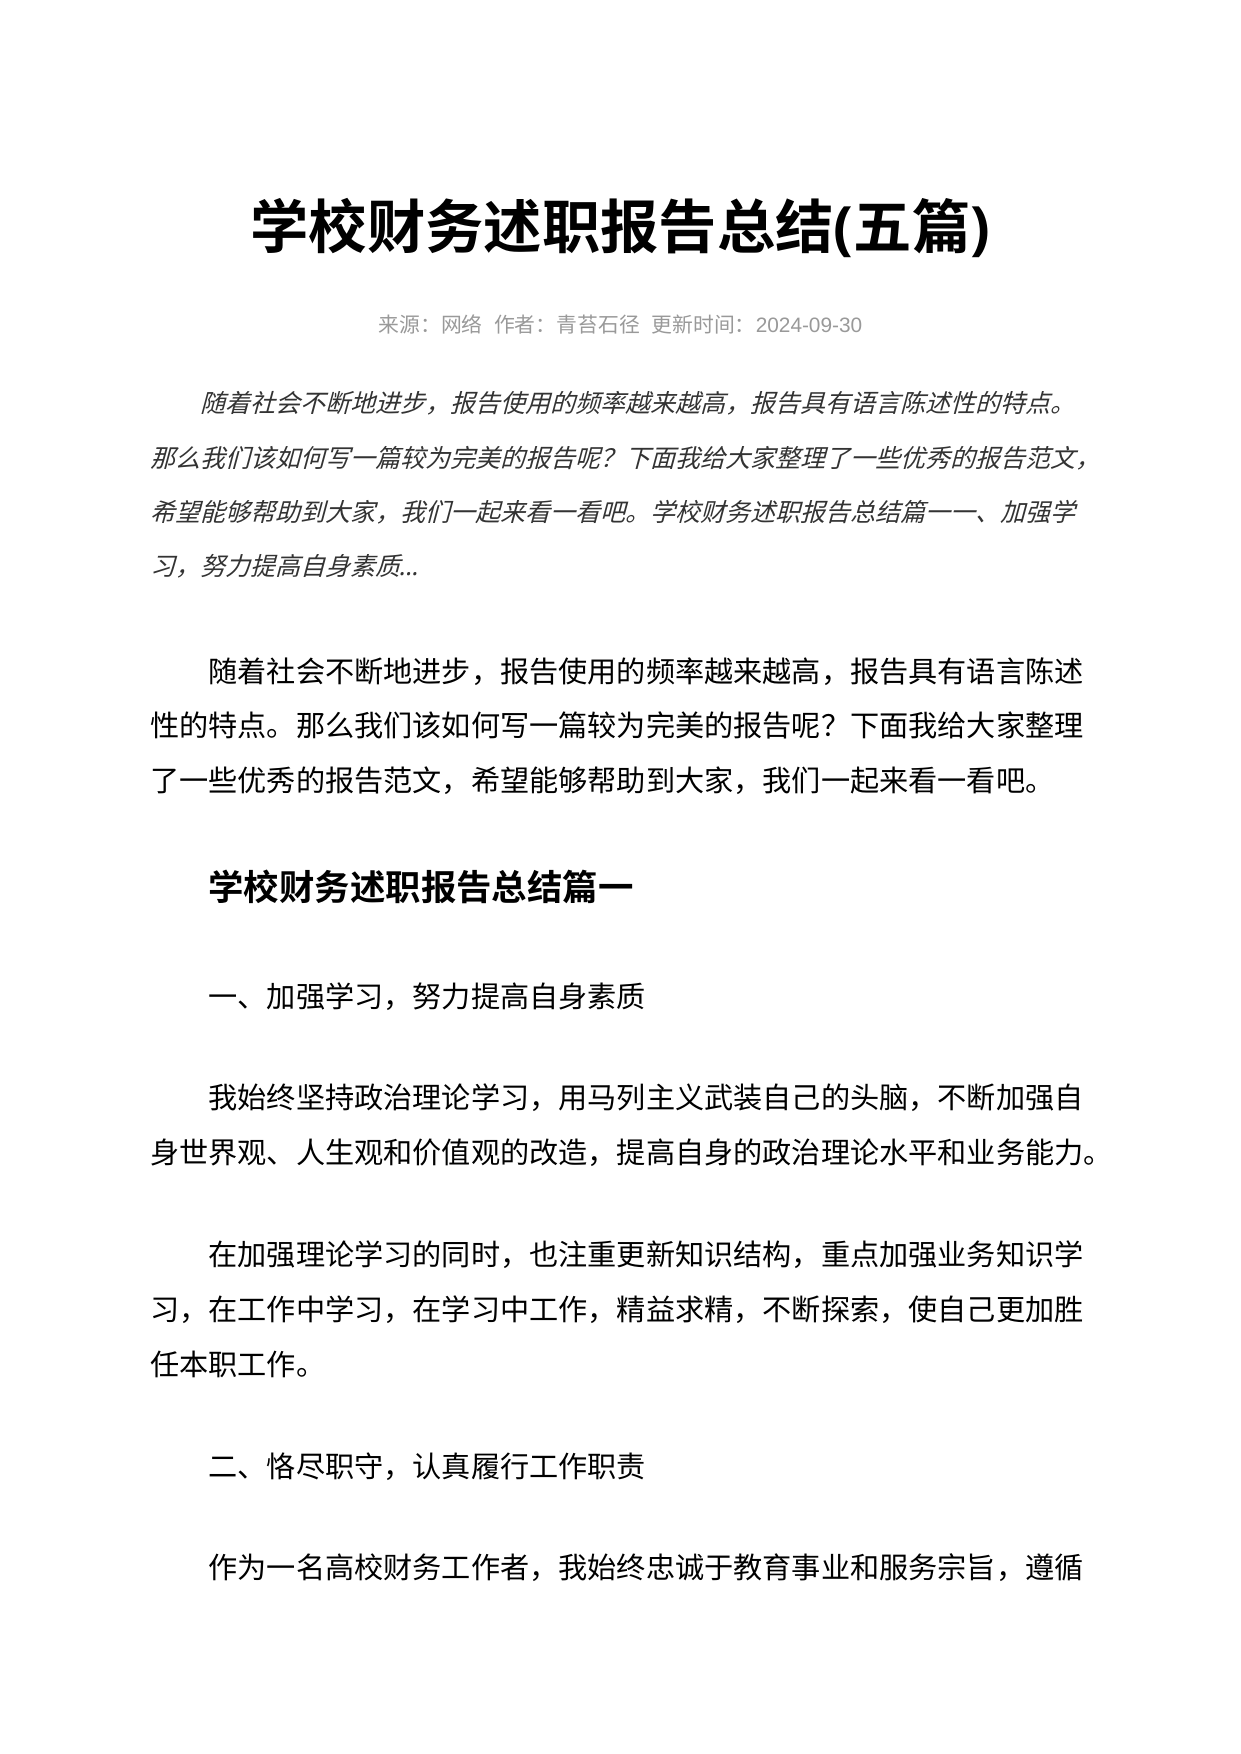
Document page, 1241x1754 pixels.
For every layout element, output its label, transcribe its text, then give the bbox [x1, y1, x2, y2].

text 学校财务述职报告总结篇一 [150, 860, 1090, 911]
text 来源：网络 作者：青苔石径 更新时间：2024-09-30 [150, 313, 1090, 337]
text 我始终坚持政治理论学习，用马列主义武装自己的头脑，不断加强自身世界观、人生观和价值观的改造，提高自身的政治理论水平和业务能力。 [150, 1075, 1090, 1172]
subtitle 学校财务述职报告总结(五篇) [150, 181, 1090, 266]
text 一、加强学习，努力提高自身素质 [150, 973, 1090, 1015]
text 在加强理论学习的同时，也注重更新知识结构，重点加强业务知识学习，在工作中学习，在学习中工作，精益求精，不断探索，使自己更加胜任本职工作。 [150, 1232, 1090, 1384]
text 随着社会不断地进步，报告使用的频率越来越高，报告具有语言陈述性的特点。那么我们该如何写一篇较为完美的报告呢？下面我给大家整理了一些优秀的报告范文，希望能够帮助到大家，我们一起来看一看吧。学校财务述职报告总结篇一一、加强学习，努力提高自身素质... [150, 384, 1090, 583]
text 随着社会不断地进步，报告使用的频率越来越高，报告具有语言陈述性的特点。那么我们该如何写一篇较为完美的报告呢？下面我给大家整理了一些优秀的报告范文，希望能够帮助到大家，我们一起来看一看吧。 [150, 648, 1090, 800]
text 二、恪尽职守，认真履行工作职责 [150, 1443, 1090, 1485]
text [150, 1545, 1090, 1587]
